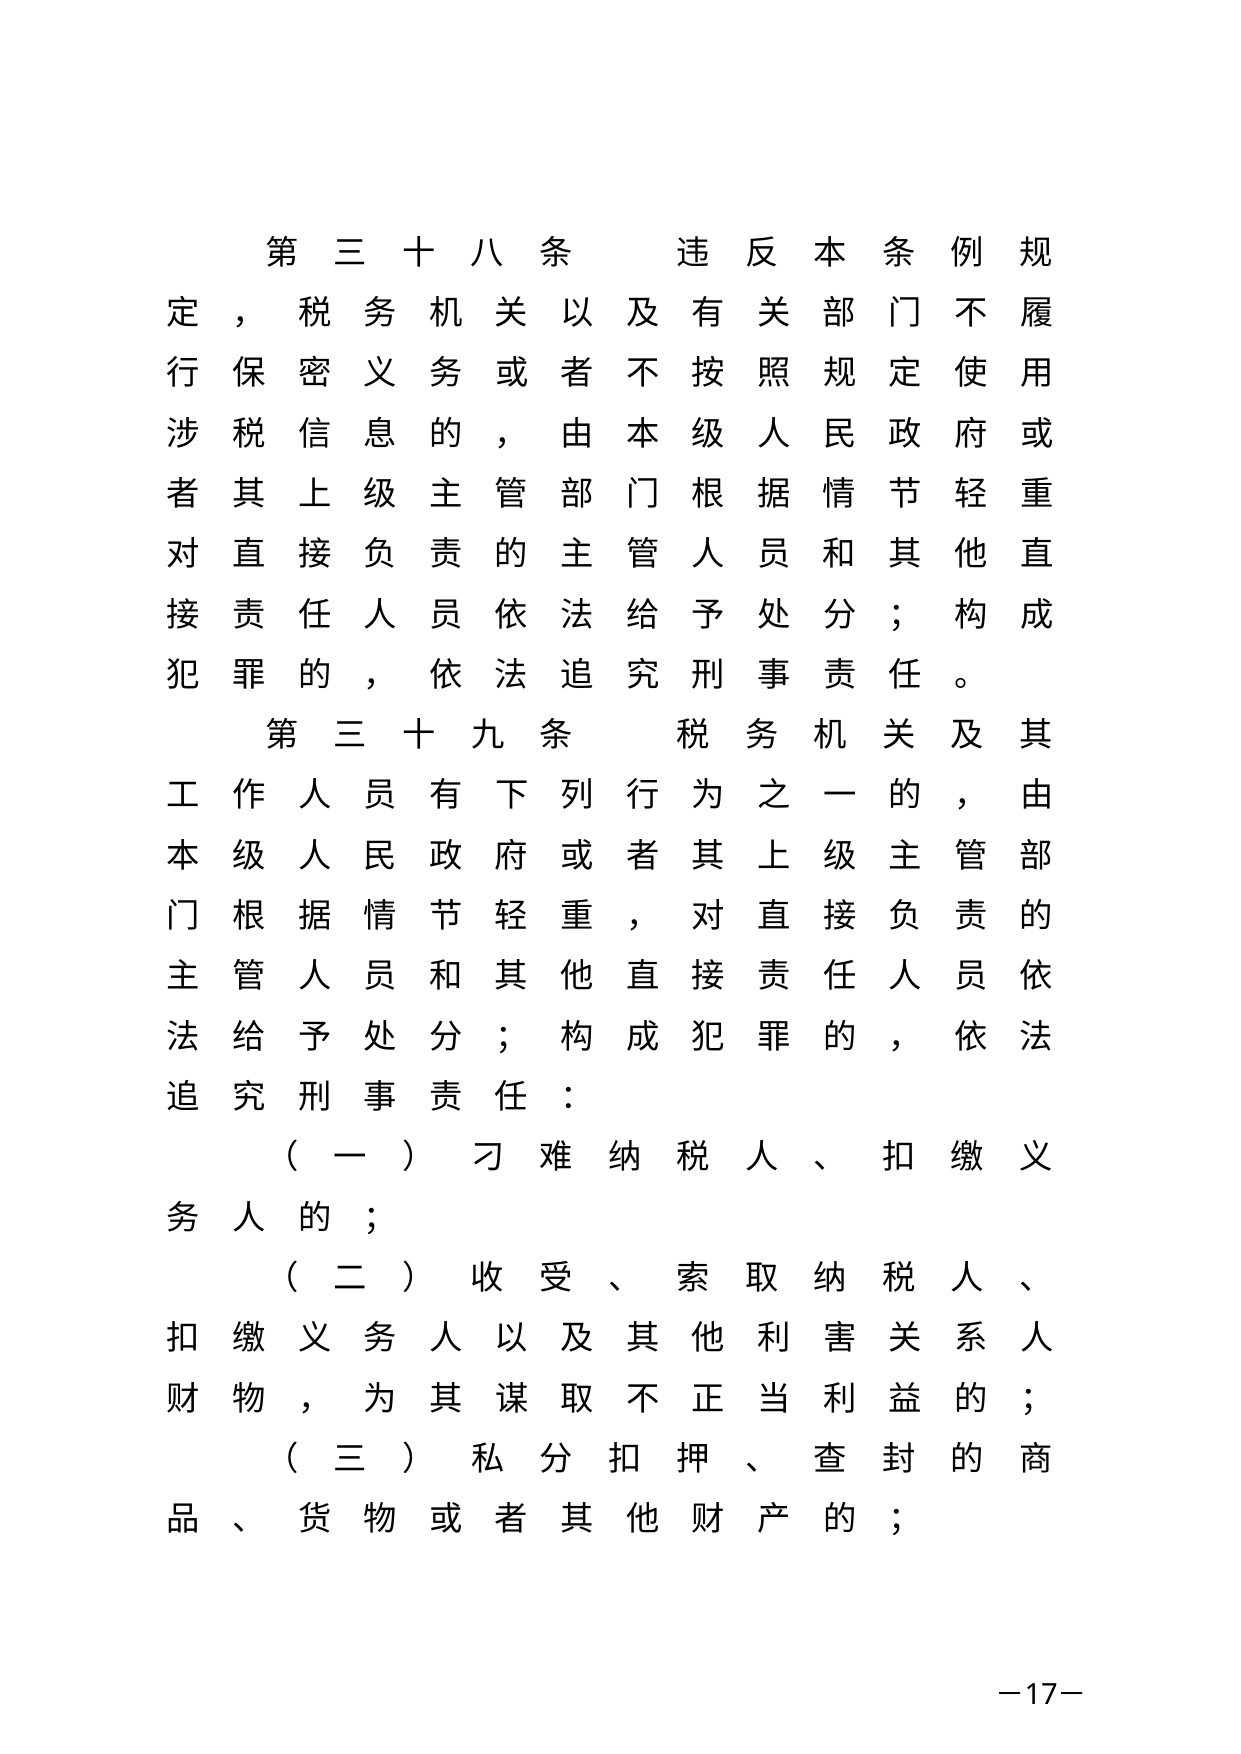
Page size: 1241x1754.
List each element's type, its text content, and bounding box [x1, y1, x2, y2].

text 第三十九条 税务机关及其工作人员有下列行为之一的，由本级人民政府或者其上级主管部门根据情节轻重，对直接负责的主管人员和其他直接责任人员依法给予处分；构成犯罪的，依法追究刑事责任： [167, 702, 1085, 1124]
text （二）收受、索取纳税人、扣缴义务人以及其他利害关系人财物，为其谋取不正当利益的； [167, 1245, 1085, 1426]
text 第三十八条 违反本条例规定，税务机关以及有关部门不履行保密义务或者不按照规定使用涉税信息的，由本级人民政府或者其上级主管部门根据情节轻重对直接负责的主管人员和其他直接责任人员依法给予处分；构成犯罪的，依法追究刑事责任。 [167, 219, 1085, 702]
text （一）刁难纳税人、扣缴义务人的； [167, 1124, 1085, 1245]
text （三）私分扣押、查封的商品、货物或者其他财产的； [167, 1426, 1085, 1546]
